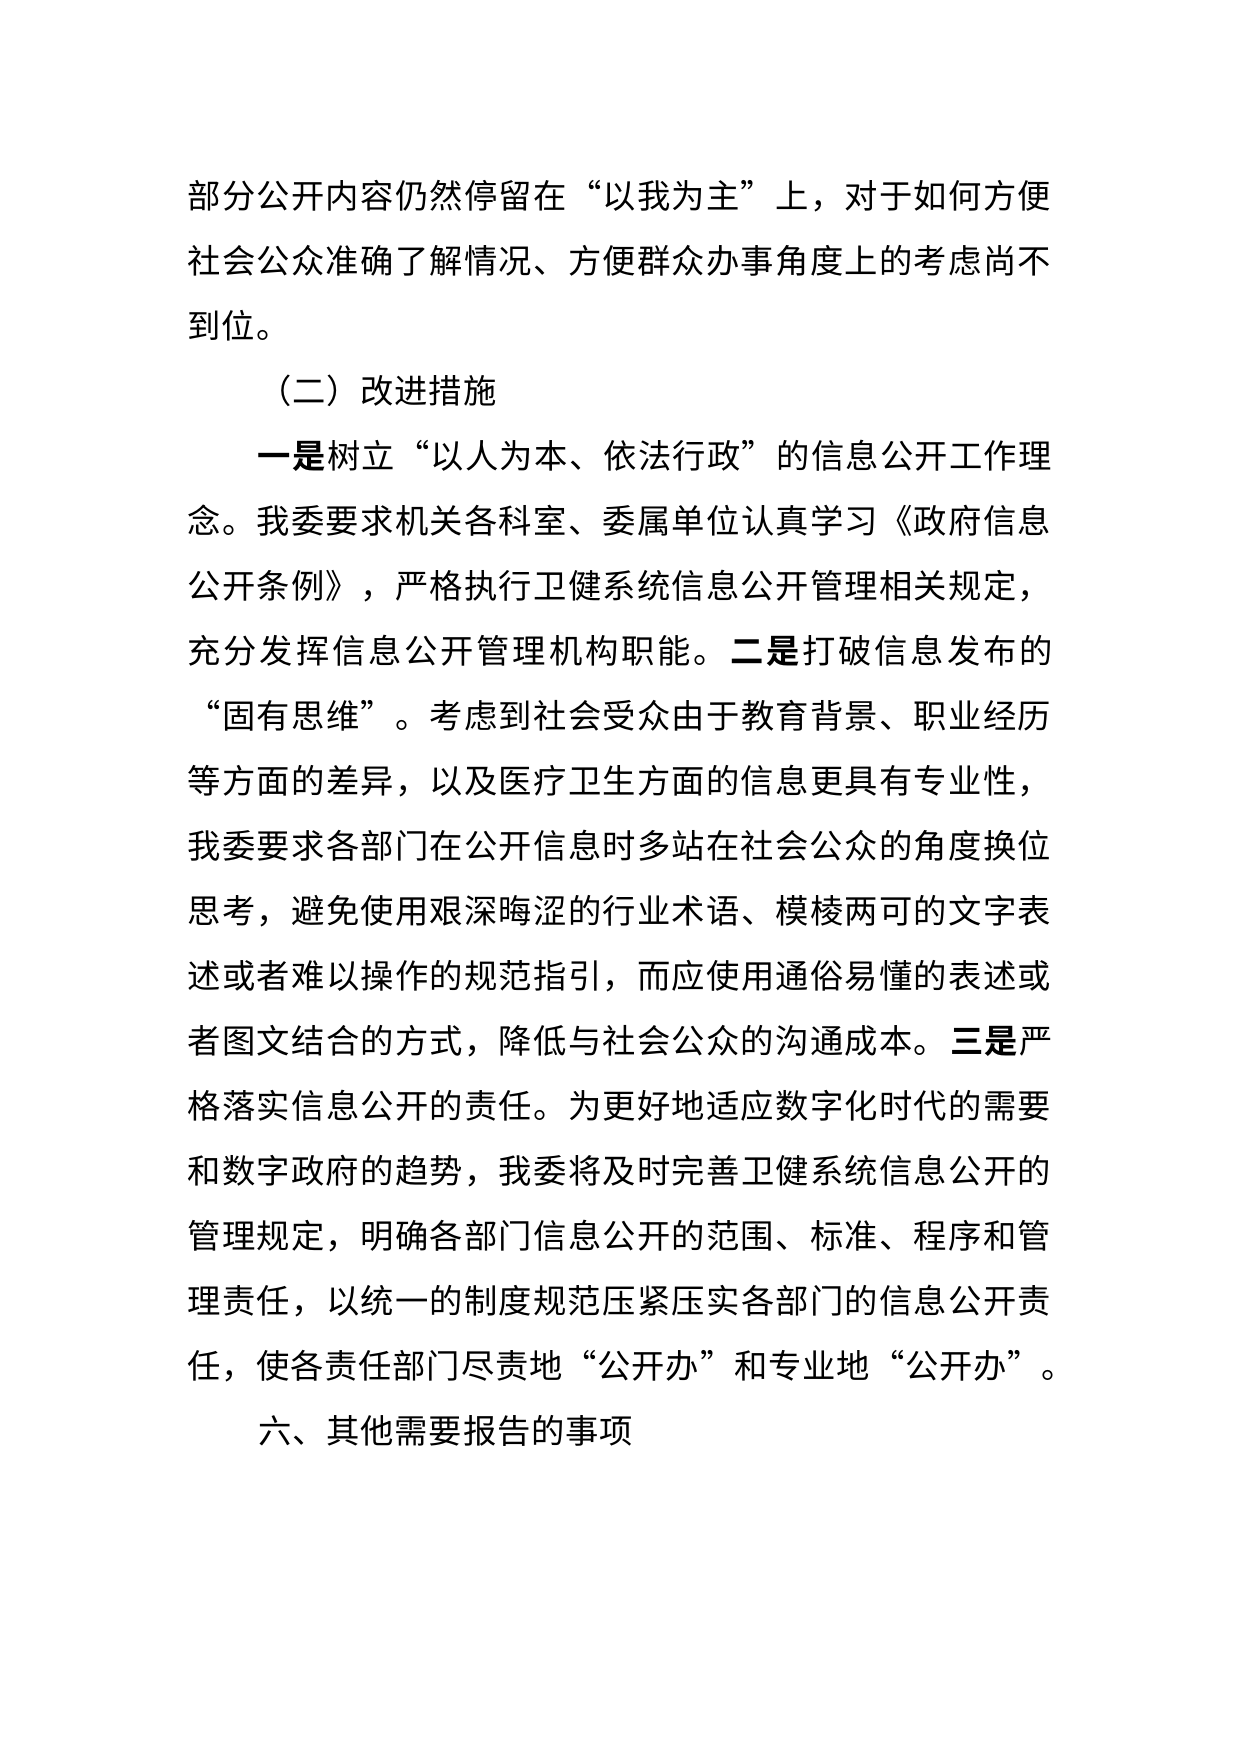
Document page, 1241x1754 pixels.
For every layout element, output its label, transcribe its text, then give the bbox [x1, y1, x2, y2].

text （二）改进措施 [187, 357, 1053, 422]
text 一是树立“以人为本、依法行政”的信息公开工作理念。我委要求机关各科室、委属单位认真学习《政府信息公开条例》，严格执行卫健系统信息公开管理相关规定，充分发挥信息公开管理机构职能。二是打破信息发布的“固有思维”。考虑到社会受众由于教育背景、职业经历等方面的差异，以及医疗卫生方面的信息更具有专业性，我委要求各部门在公开信息时多站在社会公众的角度换位思考，避免使用艰深晦涩的行业术语、模棱两可的文字表述或者难以操作的规范指引，而应使用通俗易懂的表述或者图文结合的方式，降低与社会公众的沟通成本。三是严格落实信息公开的责任。为更好地适应数字化时代的需要和数字政府的趋势，我委将及时完善卫健系统信息公开的管理规定，明确各部门信息公开的范围、标准、程序和管理责任，以统一的制度规范压紧压实各部门的信息公开责任，使各责任部门尽责地“公开办”和专业地“公开办”。 [187, 422, 1053, 1397]
text 六、其他需要报告的事项 [187, 1397, 1053, 1462]
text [187, 162, 1053, 357]
